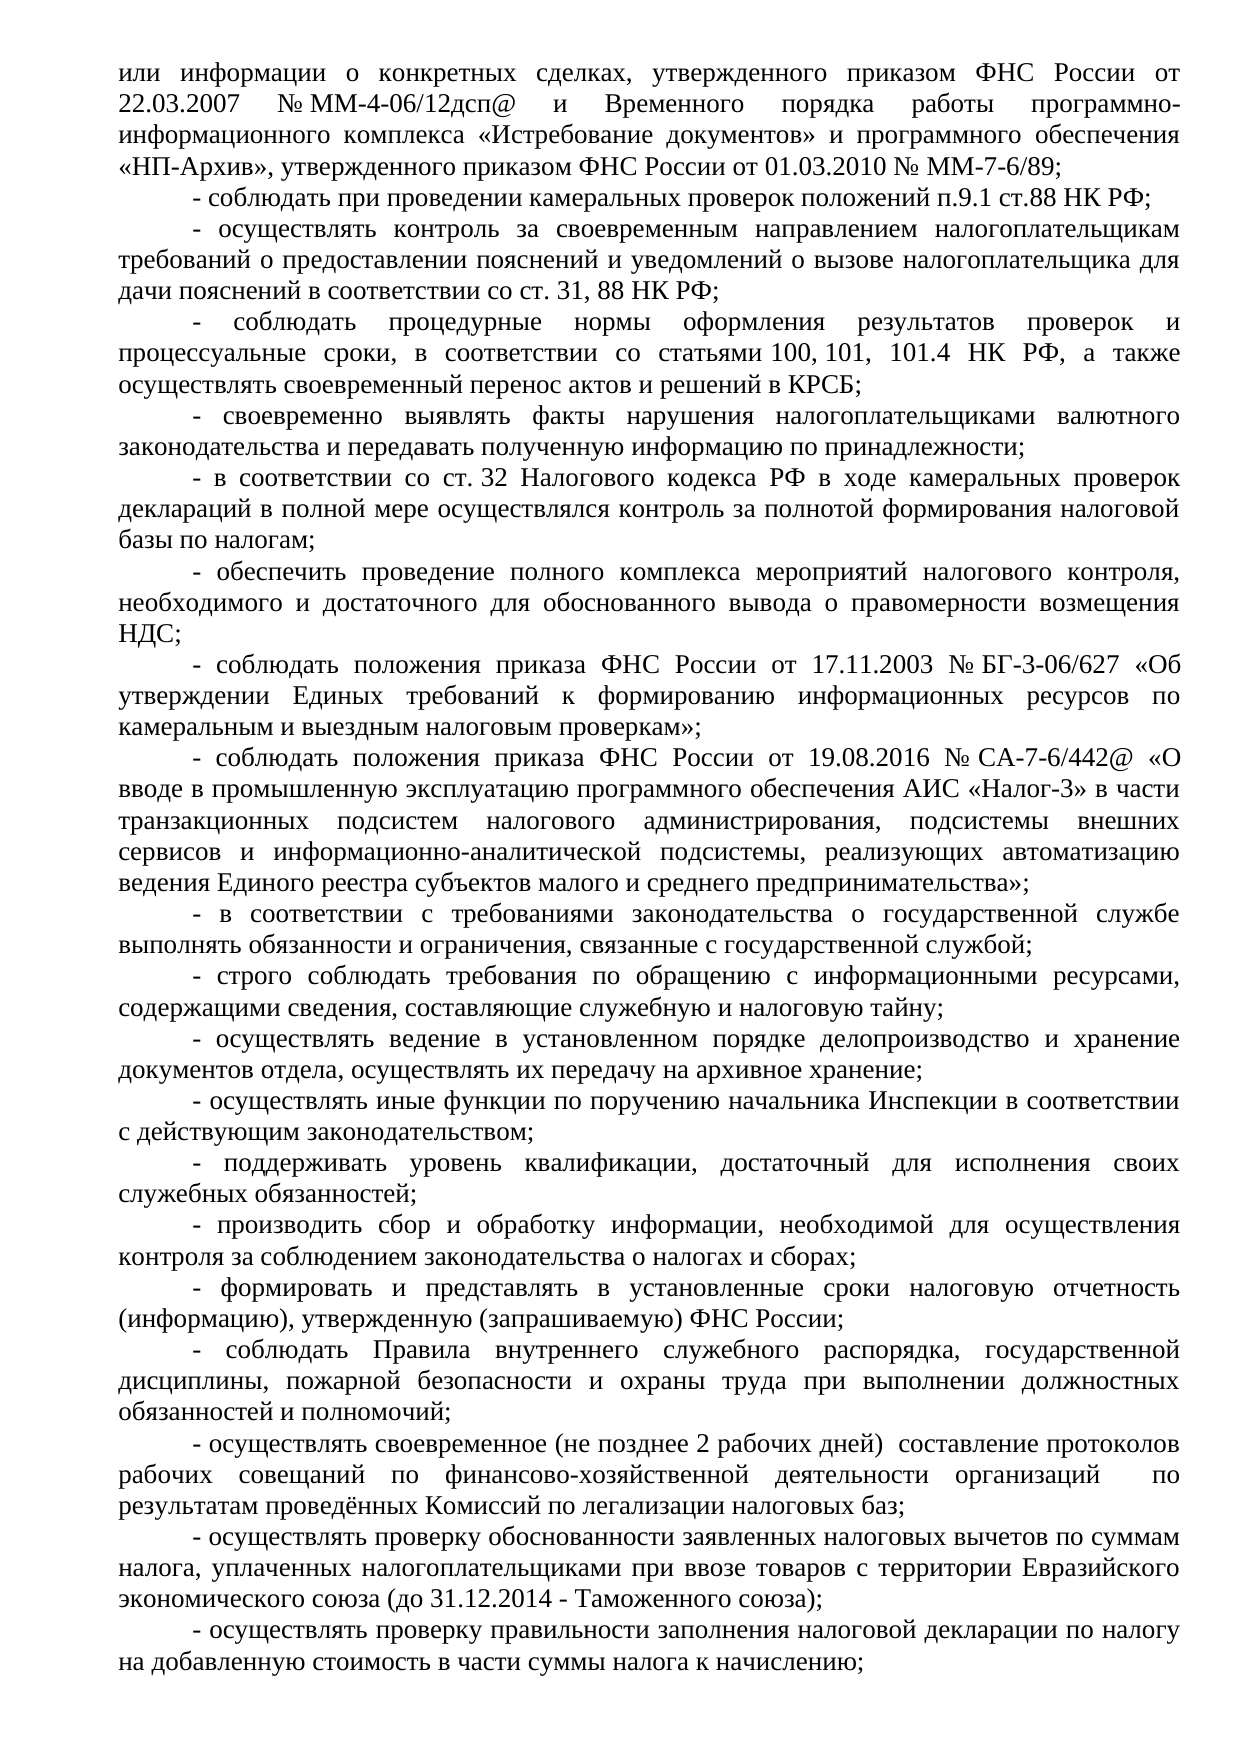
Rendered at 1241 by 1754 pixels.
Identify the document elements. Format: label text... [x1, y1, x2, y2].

text - в соответствии с требованиями законодательства о государственной службе выполнять обязанности и ограничения, связанные с государственной службой; [118, 897, 1181, 959]
text - осуществлять проверку обоснованности заявленных налоговых вычетов по суммам налога, уплаченных налогоплательщиками при ввозе товаров с территории Евразийского экономического союза (до 31.12.2014 - Таможенного союза); [118, 1520, 1181, 1613]
text - соблюдать положения приказа ФНС России от 17.11.2003 № БГ-3-06/627 «Об утверждении Единых требований к формированию информационных ресурсов по камеральным и выездным налоговым проверкам»; [118, 648, 1181, 741]
text - строго соблюдать требования по обращению с информационными ресурсами, содержащими сведения, составляющие служебную и налоговую тайну; [118, 959, 1181, 1022]
text - своевременно выявлять факты нарушения налогоплательщиками валютного законодательства и передавать полученную информацию по принадлежности; [118, 399, 1181, 461]
text - производить сбор и обработку информации, необходимой для осуществления контроля за соблюдением законодательства о налогах и сборах; [118, 1209, 1181, 1271]
text - соблюдать при проведении камеральных проверок положений п.9.1 ст.88 НК РФ; [118, 181, 1181, 212]
text - соблюдать процедурные нормы оформления результатов проверок и процессуальные сроки, в соответствии со статьями 100, 101, 101.4 НК РФ, а также осуществлять своевременный перенос актов и решений в КРСБ; [118, 305, 1181, 399]
text - соблюдать Правила внутреннего служебного распорядка, государственной дисциплины, пожарной безопасности и охраны труда при выполнении должностных обязанностей и полномочий; [118, 1333, 1181, 1427]
text - осуществлять проверку правильности заполнения налоговой декларации по налогу на добавленную стоимость в части суммы налога к начислению; [118, 1613, 1181, 1676]
text - обеспечить проведение полного комплекса мероприятий налогового контроля, необходимого и достаточного для обоснованного вывода о правомерности возмещения НДС; [118, 554, 1181, 648]
text - формировать и представлять в установленные сроки налоговую отчетность (информацию), утвержденную (запрашиваемую) ФНС России; [118, 1271, 1181, 1333]
text - соблюдать положения приказа ФНС России от 19.08.2016 № СА-7-6/442@ «О вводе в промышленную эксплуатацию программного обеспечения АИС «Налог-3» в части транзакционных подсистем налогового администрирования, подсистемы внешних сервисов и информационно-аналитической подсистемы, реализующих автоматизацию ведения Единого реестра субъектов малого и среднего предпринимательства»; [118, 741, 1181, 897]
text - поддерживать уровень квалификации, достаточный для исполнения своих служебных обязанностей; [118, 1146, 1181, 1209]
text - осуществлять контроль за своевременным направлением налогоплательщикам требований о предоставлении пояснений и уведомлений о вызове налогоплательщика для дачи пояснений в соответствии со ст. 31, 88 НК РФ; [118, 212, 1181, 305]
text - осуществлять иные функции по поручению начальника Инспекции в соответствии с действующим законодательством; [118, 1084, 1181, 1146]
text - в соответствии со ст. 32 Налогового кодекса РФ в ходе камеральных проверок деклараций в полной мере осуществлялся контроль за полнотой формирования налоговой базы по налогам; [118, 461, 1181, 554]
text - осуществлять своевременное (не позднее 2 рабочих дней) составление протоколов рабочих совещаний по финансово-хозяйственной деятельности организаций по результатам проведённых Комиссий по легализации налоговых баз; [118, 1427, 1181, 1520]
text - осуществлять ведение в установленном порядке делопроизводство и хранение документов отдела, осуществлять их передачу на архивное хранение; [118, 1022, 1181, 1084]
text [118, 56, 1181, 181]
